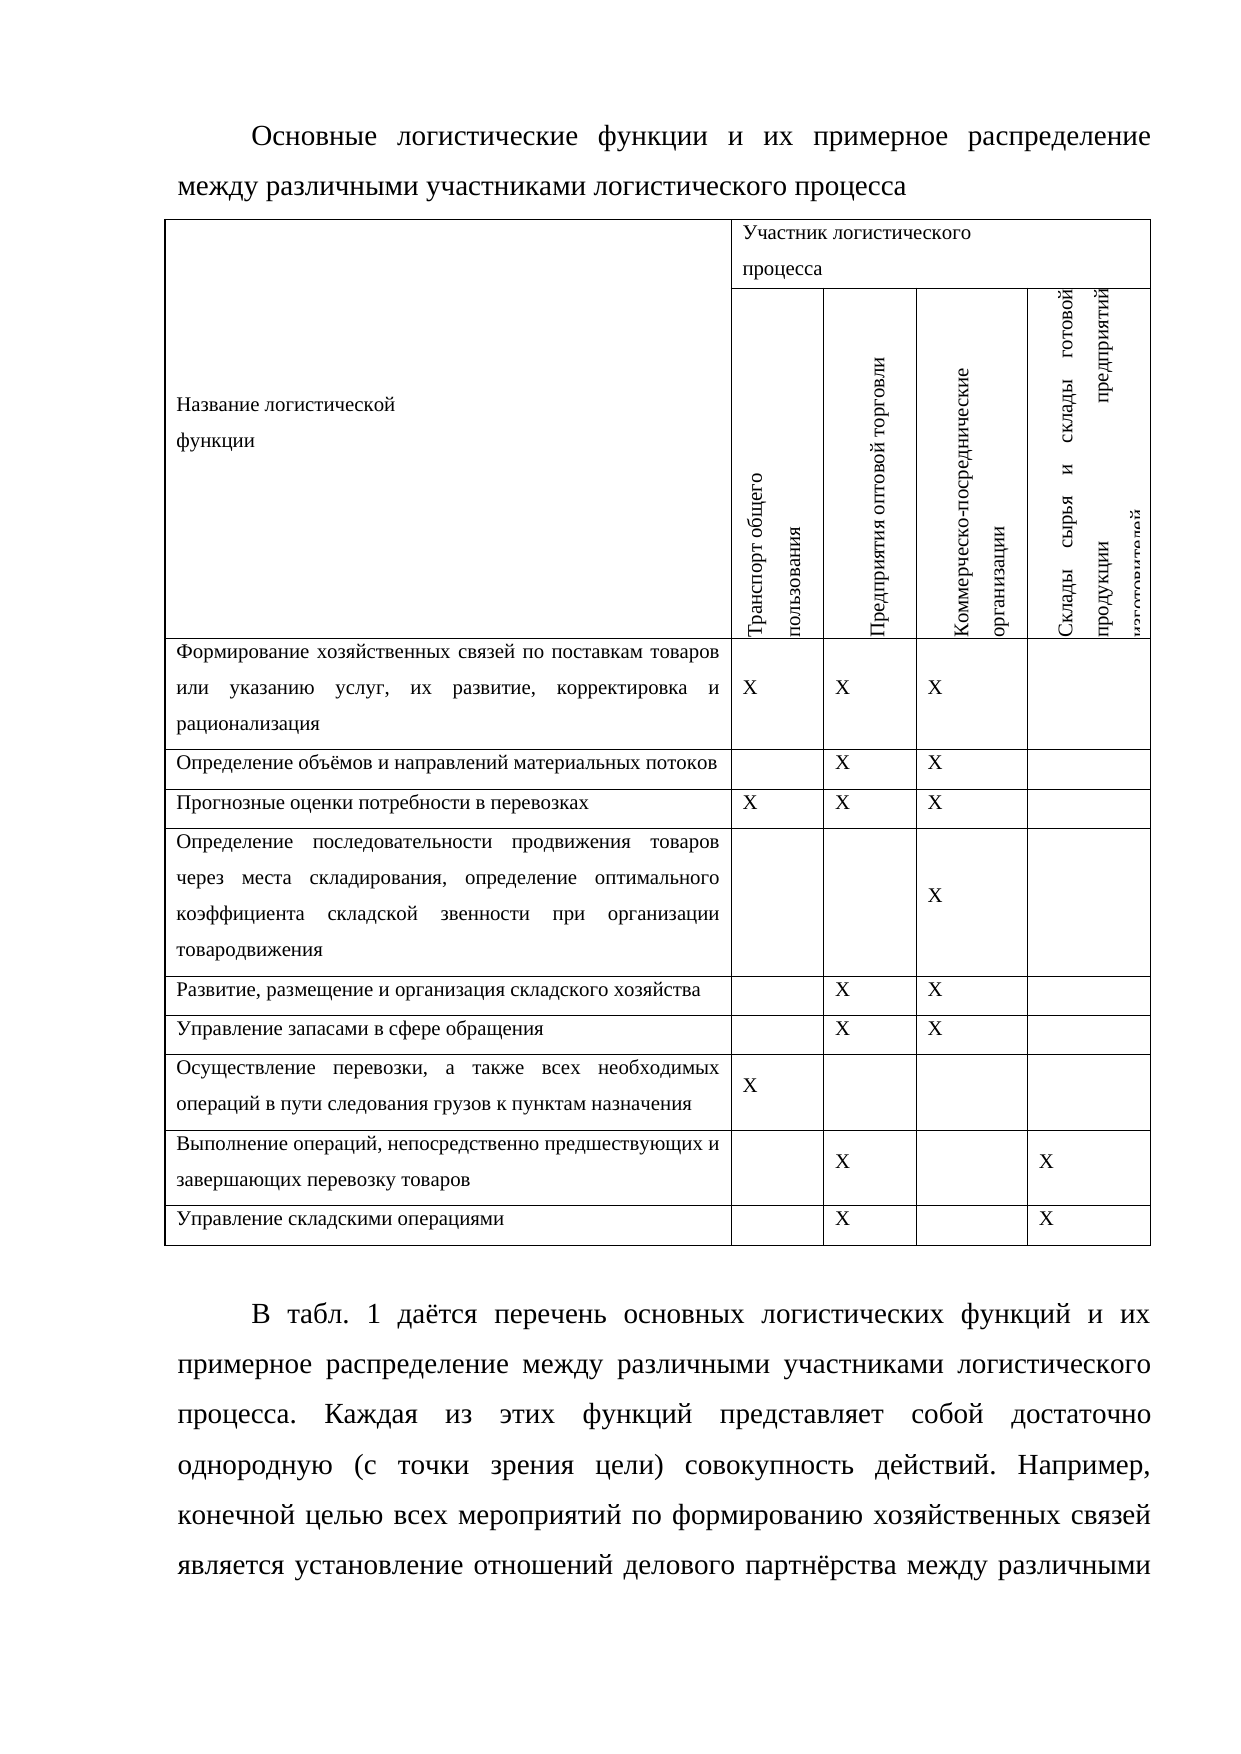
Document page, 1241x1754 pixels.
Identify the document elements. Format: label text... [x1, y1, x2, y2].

table_cell [917, 1131, 1027, 1205]
table_cell Х [1028, 1206, 1150, 1244]
table_cell Управление запасами в сфере обращения [166, 1016, 731, 1054]
table_cell Х [824, 639, 916, 749]
table_cell Прогнозные оценки потребности в перевозках [166, 790, 731, 828]
table_cell [917, 1055, 1027, 1130]
table_cell [732, 977, 823, 1015]
table_cell Выполнение операций, непосредственно предшествующих и завершающих перевозку товаров [166, 1131, 731, 1205]
table_cell Х [917, 829, 1027, 976]
table_cell Транспорт общего пользования [732, 289, 823, 638]
table_cell Определение последовательности продвижения товаров через места складирования, определение оптимального коэффициента складской звенности при организации товародвижения [166, 829, 731, 976]
table_cell Х [1028, 1131, 1150, 1205]
table_cell Определение объёмов и направлений материальных потоков [166, 750, 731, 789]
table_cell [732, 750, 823, 789]
table_header Название логистической функции [166, 220, 731, 638]
table_cell Управление складскими операциями [166, 1206, 731, 1244]
table_cell Х [732, 790, 823, 828]
table_cell [732, 1016, 823, 1054]
table_cell [917, 1206, 1027, 1244]
table_cell Х [824, 977, 916, 1015]
table_cell [1028, 790, 1150, 828]
table_cell Предприятия оптовой торговли [824, 289, 916, 638]
table_cell Х [917, 790, 1027, 828]
table_cell Х [917, 977, 1027, 1015]
table_cell Х [824, 790, 916, 828]
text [177, 1296, 1152, 1581]
table_cell [824, 1055, 916, 1130]
table_cell [1028, 977, 1150, 1015]
table_cell [1028, 639, 1150, 749]
table_cell Осуществление перевозки, а также всех необходимых операций в пути следования грузов к пунктам назначения [166, 1055, 731, 1130]
table_cell Склады сырья и склады готовой продукции предприятий изготовителей [1028, 289, 1150, 638]
table_cell Развитие, размещение и организация складского хозяйства [166, 977, 731, 1015]
table_cell Х [824, 1131, 916, 1205]
table_cell Х [917, 1016, 1027, 1054]
table_cell Х [732, 639, 823, 749]
table_cell Х [824, 1206, 916, 1244]
table_cell Х [824, 750, 916, 789]
table_cell [824, 829, 916, 976]
table_cell [732, 829, 823, 976]
table_cell Формирование хозяйственных связей по поставкам товаров или указанию услуг, их развитие, корректировка и рационализация [166, 639, 731, 749]
table_cell Х [917, 639, 1027, 749]
table_cell [1028, 1055, 1150, 1130]
table_cell Х [732, 1055, 823, 1130]
table_cell Х [917, 750, 1027, 789]
text Основные логистические функции и их примерное распределение между различными участниками логистического процесса [177, 118, 1152, 202]
table_cell Х [824, 1016, 916, 1054]
table_cell [732, 1206, 823, 1244]
table_header Участник логистического процесса [732, 220, 1150, 288]
table_cell Коммерческо-посреднические организации [917, 289, 1027, 638]
table_cell [732, 1131, 823, 1205]
table_cell [1028, 829, 1150, 976]
table_cell [1028, 750, 1150, 789]
table_cell [1028, 1016, 1150, 1054]
